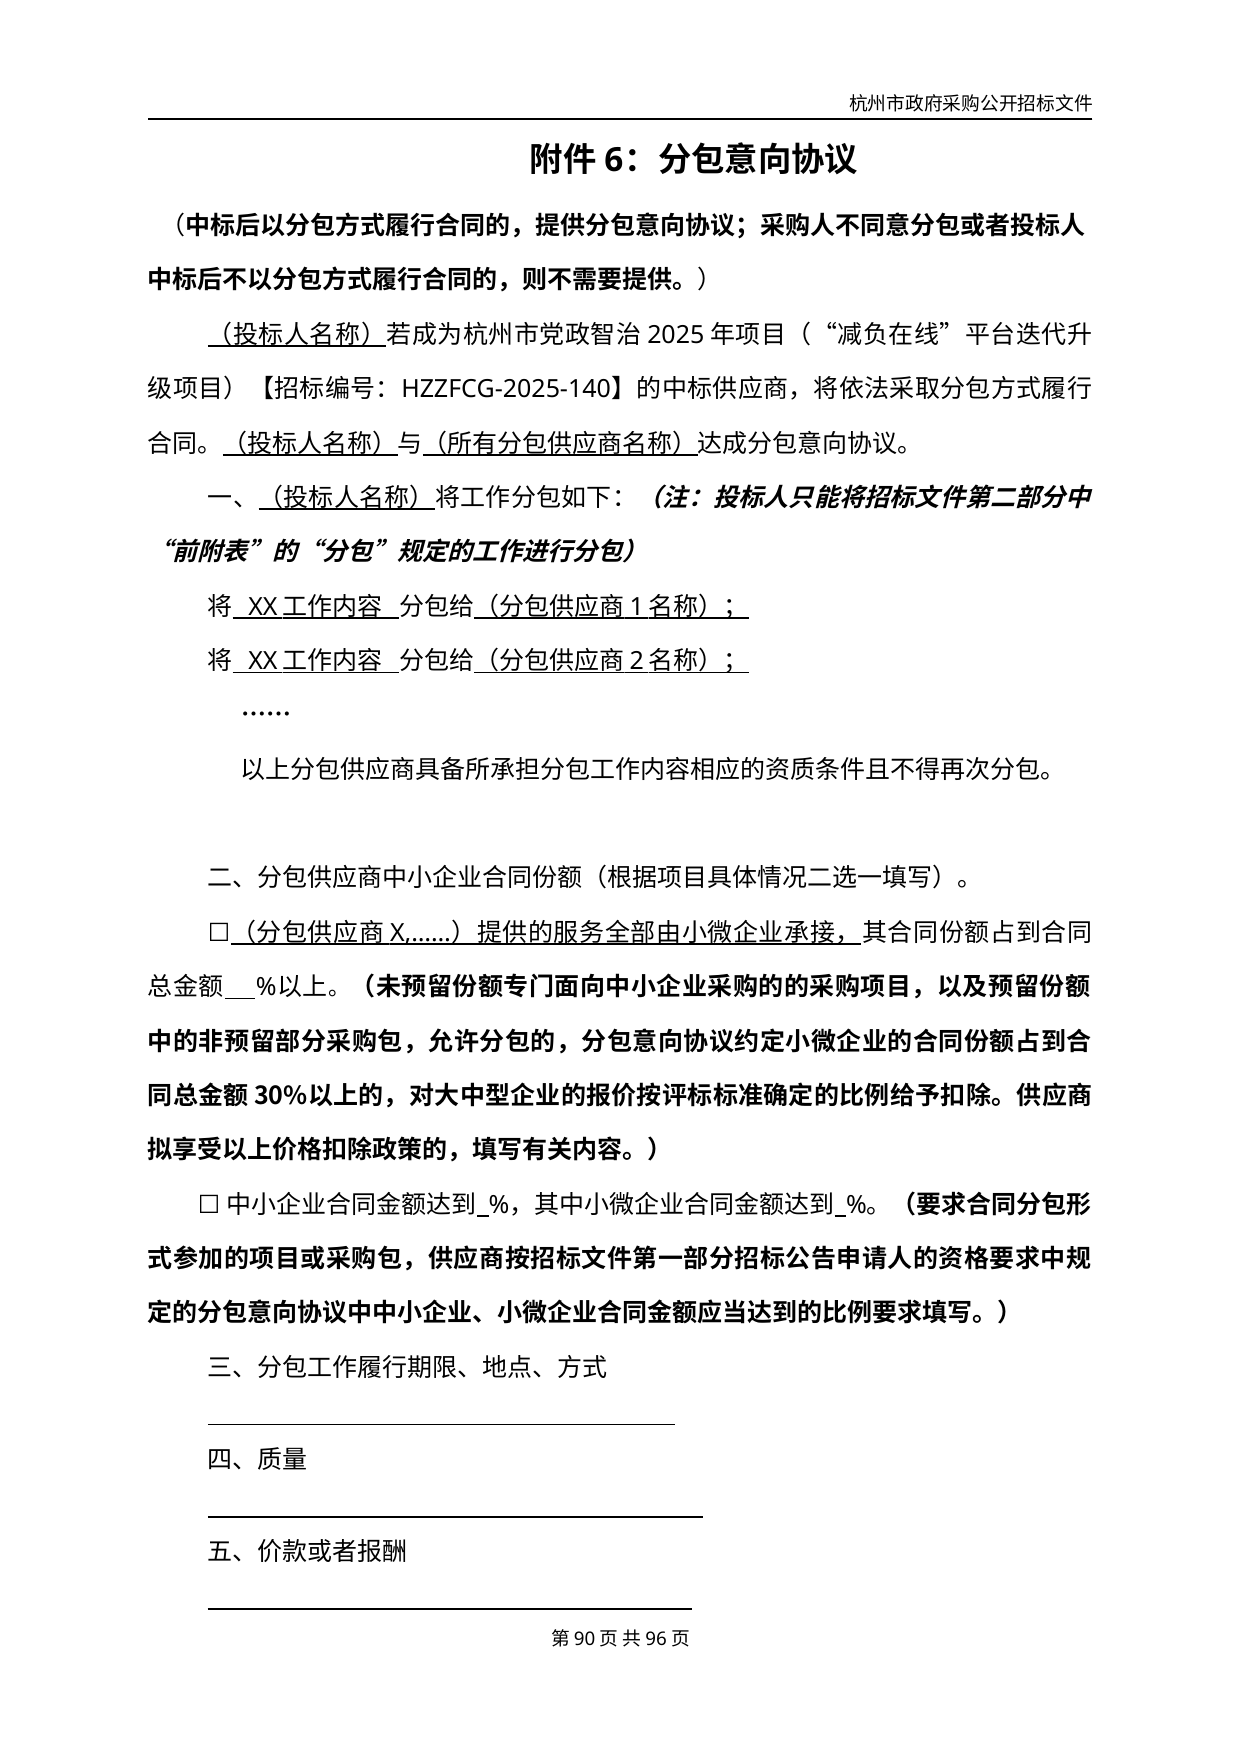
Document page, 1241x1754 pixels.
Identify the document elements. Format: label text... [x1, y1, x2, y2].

text 三、分包工作履行期限、地点、方式 [148, 1347, 1092, 1383]
text 中小企业合同金额达到 %，其中小微企业合同金额达到 %。（要求合同分包形式参加的项目或采购包，供应商按招标文件第一部分招标公告申请人的资格要求中规定的分包意向协议中中小企业、小微企业合同金额应当达到的比例要求填写。） [148, 1184, 1092, 1329]
text （投标人名称）若成为杭州市党政智治2025年项目（“减负在线”平台迭代升级项目）【招标编号：HZZFCG-2025-140】的中标供应商，将依法采取分包方式履行合同。（投标人名称）与（所有分包供应商名称）达成分包意向协议。 [148, 314, 1092, 459]
subtitle …… [217, 695, 1092, 731]
text 二、分包供应商中小企业合同份额（根据项目具体情况二选一填写）。 [148, 858, 1092, 894]
text 一、（投标人名称）将工作分包如下：（注：投标人只能将招标文件第二部分中“前附表”的“分包”规定的工作进行分包） [148, 477, 1092, 568]
text 附件6：分包意向协议 [148, 133, 1092, 181]
text 将 XX工作内容 分包给（分包供应商1名称）； [148, 586, 1092, 622]
text 将 XX工作内容 分包给（分包供应商2名称）； [148, 641, 1092, 677]
text 以上分包供应商具备所承担分包工作内容相应的资质条件且不得再次分包。 [217, 749, 1092, 786]
text 四、质量 [148, 1439, 1092, 1476]
text （分包供应商X,……）提供的服务全部由小微企业承接，其合同份额占到合同总金额 %以上。（未预留份额专门面向中小企业采购的的采购项目，以及预留份额中的非预留部分采购包，允许分包的，分包意向协议约定小微企业的合同份额占到合同总金额30%以上的，对大中型企业的报价按评标标准确定的比例给予扣除。供应商拟享受以上价格扣除政策的，填写有关内容。） [148, 912, 1092, 1166]
text 五、价款或者报酬 [148, 1532, 1092, 1568]
text （中标后以分包方式履行合同的，提供分包意向协议；采购人不同意分包或者投标人中标后不以分包方式履行合同的，则不需要提供。） [148, 206, 1092, 296]
